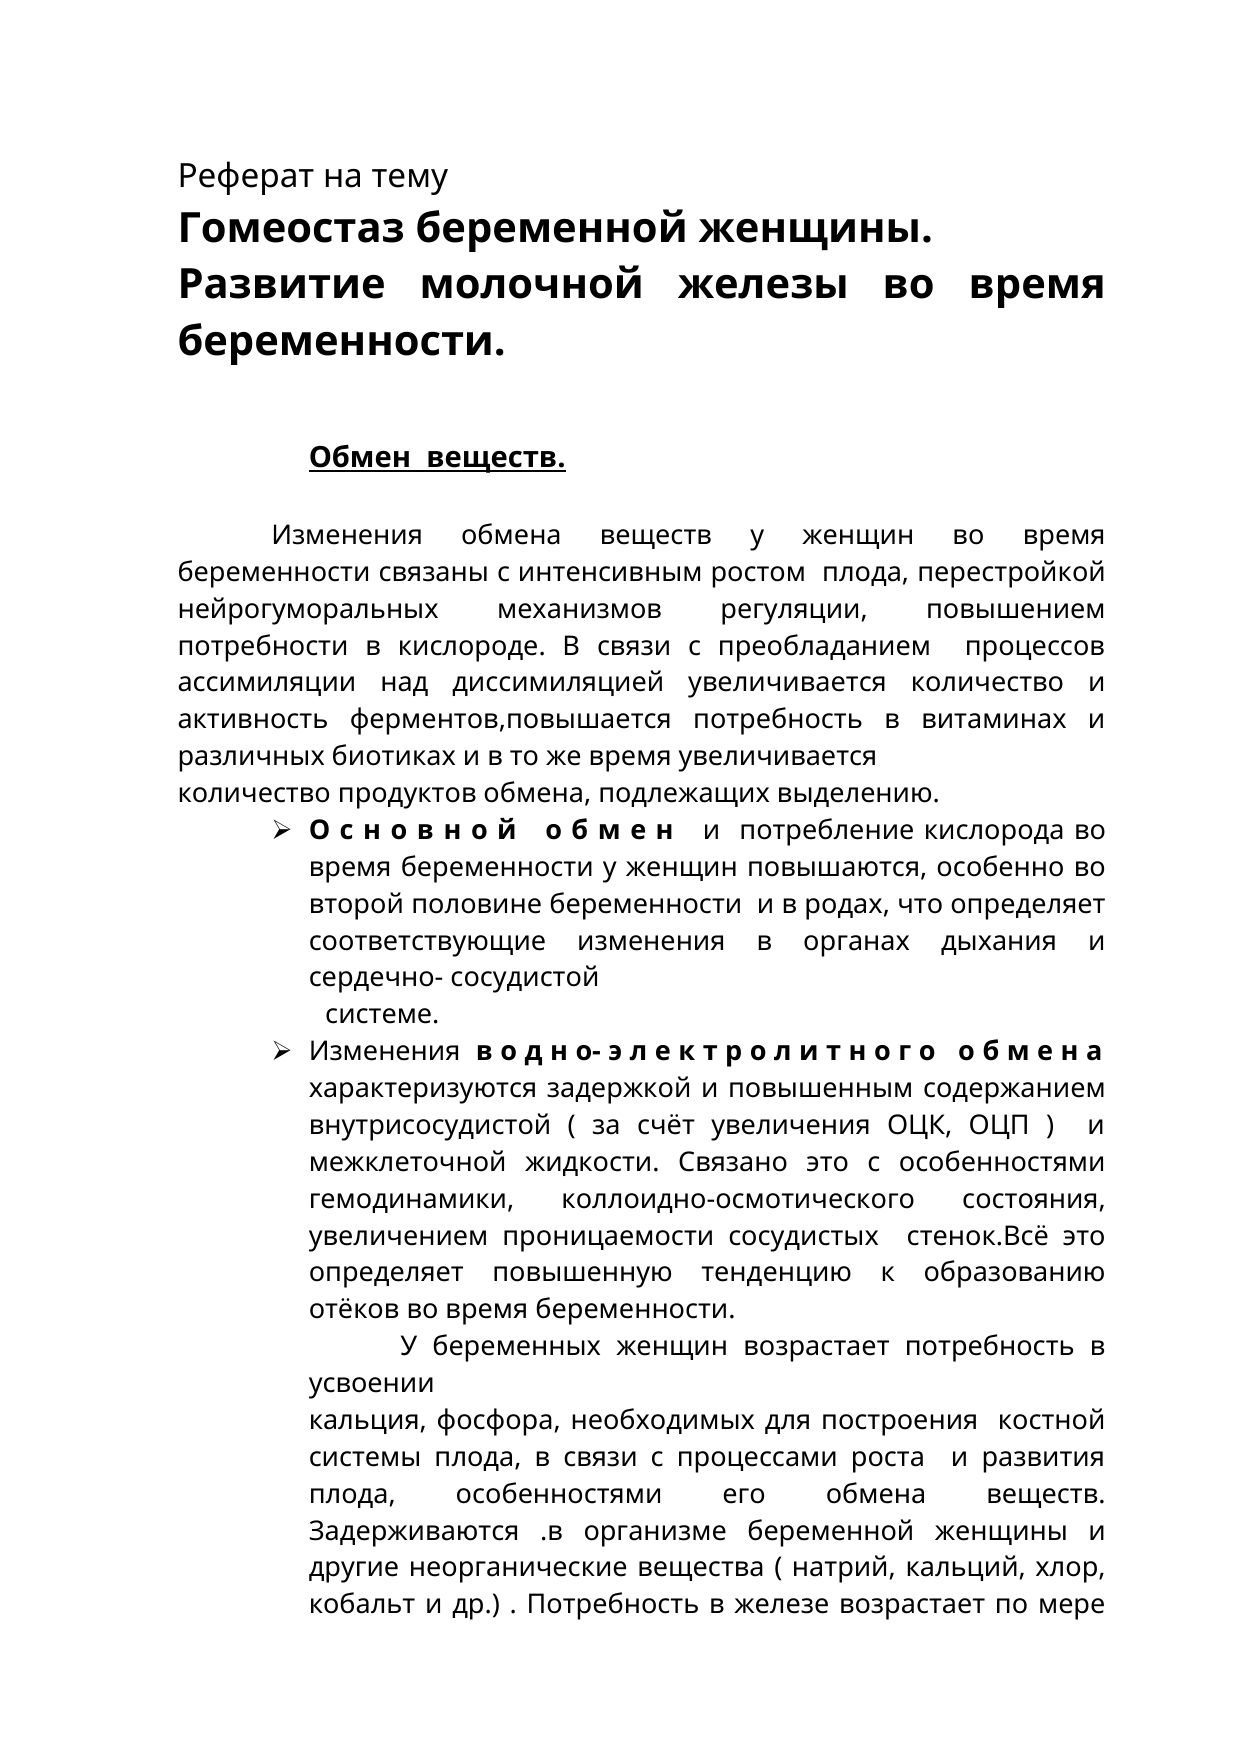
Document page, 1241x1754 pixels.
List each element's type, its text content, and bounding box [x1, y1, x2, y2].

list О с н о в н о й о б м е н и потребление кислорода во время беременности у женщин повышаются, особенно во второй половине беременности и в родах, что определяет соответствующие изменения в органах дыхания и сердечно- сосудистой [271, 810, 1106, 995]
text Реферат на тему [177, 152, 1106, 198]
text системе. [177, 995, 1106, 1032]
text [308, 1327, 1106, 1622]
text Развитие молочной железы во время беременности. [177, 254, 1106, 368]
text количество продуктов обмена, подлежащих выделению. [177, 773, 1106, 810]
text Обмен веществ. [177, 436, 1106, 476]
text Гомеостаз беременной женщины. [177, 198, 1106, 254]
text Изменения обмена веществ у женщин во время беременности связаны с интенсивным ростом плода, перестройкой нейрогуморальных механизмов регуляции, повышением потребности в кислороде. В связи с преобладанием процессов ассимиляции над диссимиляцией увеличивается количество и активность ферментов,повышается потребность в витаминах и различных биотиках и в то же время увеличивается [177, 515, 1106, 773]
list Изменения в о д н о- э л е к т р о л и т н о г о о б м е н а характеризуются задержкой и повышенным содержанием внутрисосудистой ( за счёт увеличения ОЦК, ОЦП ) и межклеточной жидкости. Связано это с особенностями гемодинамики, коллоидно-осмотического состояния, увеличением проницаемости сосудистых стенок.Всё это определяет повышенную тенденцию к образованию отёков во время беременности. [271, 1032, 1106, 1327]
